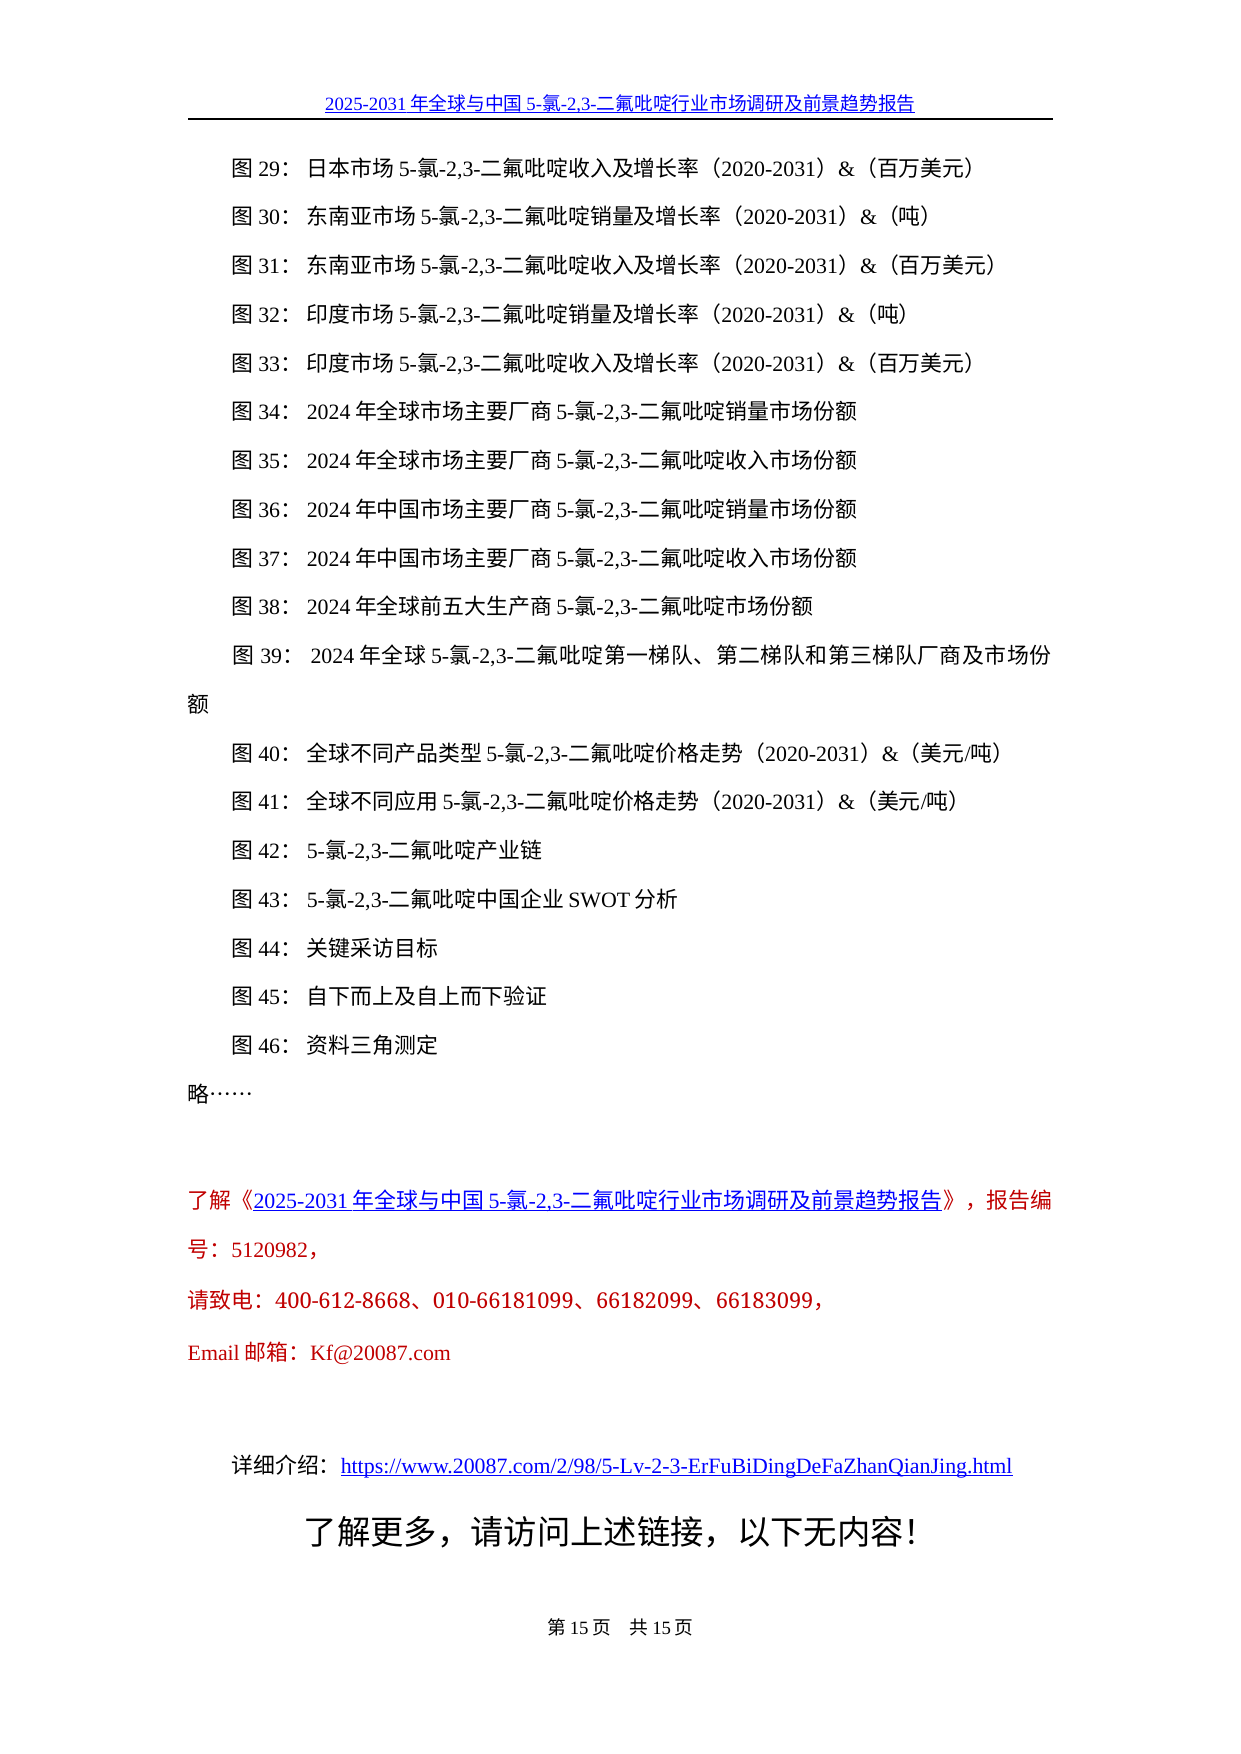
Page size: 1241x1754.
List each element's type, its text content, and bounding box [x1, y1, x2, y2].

text Email邮箱：Kf@20087.com [187, 1335, 1053, 1367]
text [187, 150, 1053, 1109]
title 了解更多，请访问上述链接，以下无内容！ [187, 1498, 1053, 1563]
text 请致电：400-612-8668、010-66181099、66182099、66183099， [187, 1283, 1053, 1316]
text 了解《2025-2031年全球与中国5-氯-2,3-二氟吡啶行业市场调研及前景趋势报告》，报告编号：5120982， [187, 1183, 1053, 1264]
text 详细介绍：https://www.20087.com/2/98/5-Lv-2-3-ErFuBiDingDeFaZhanQianJing.html [187, 1448, 1053, 1480]
